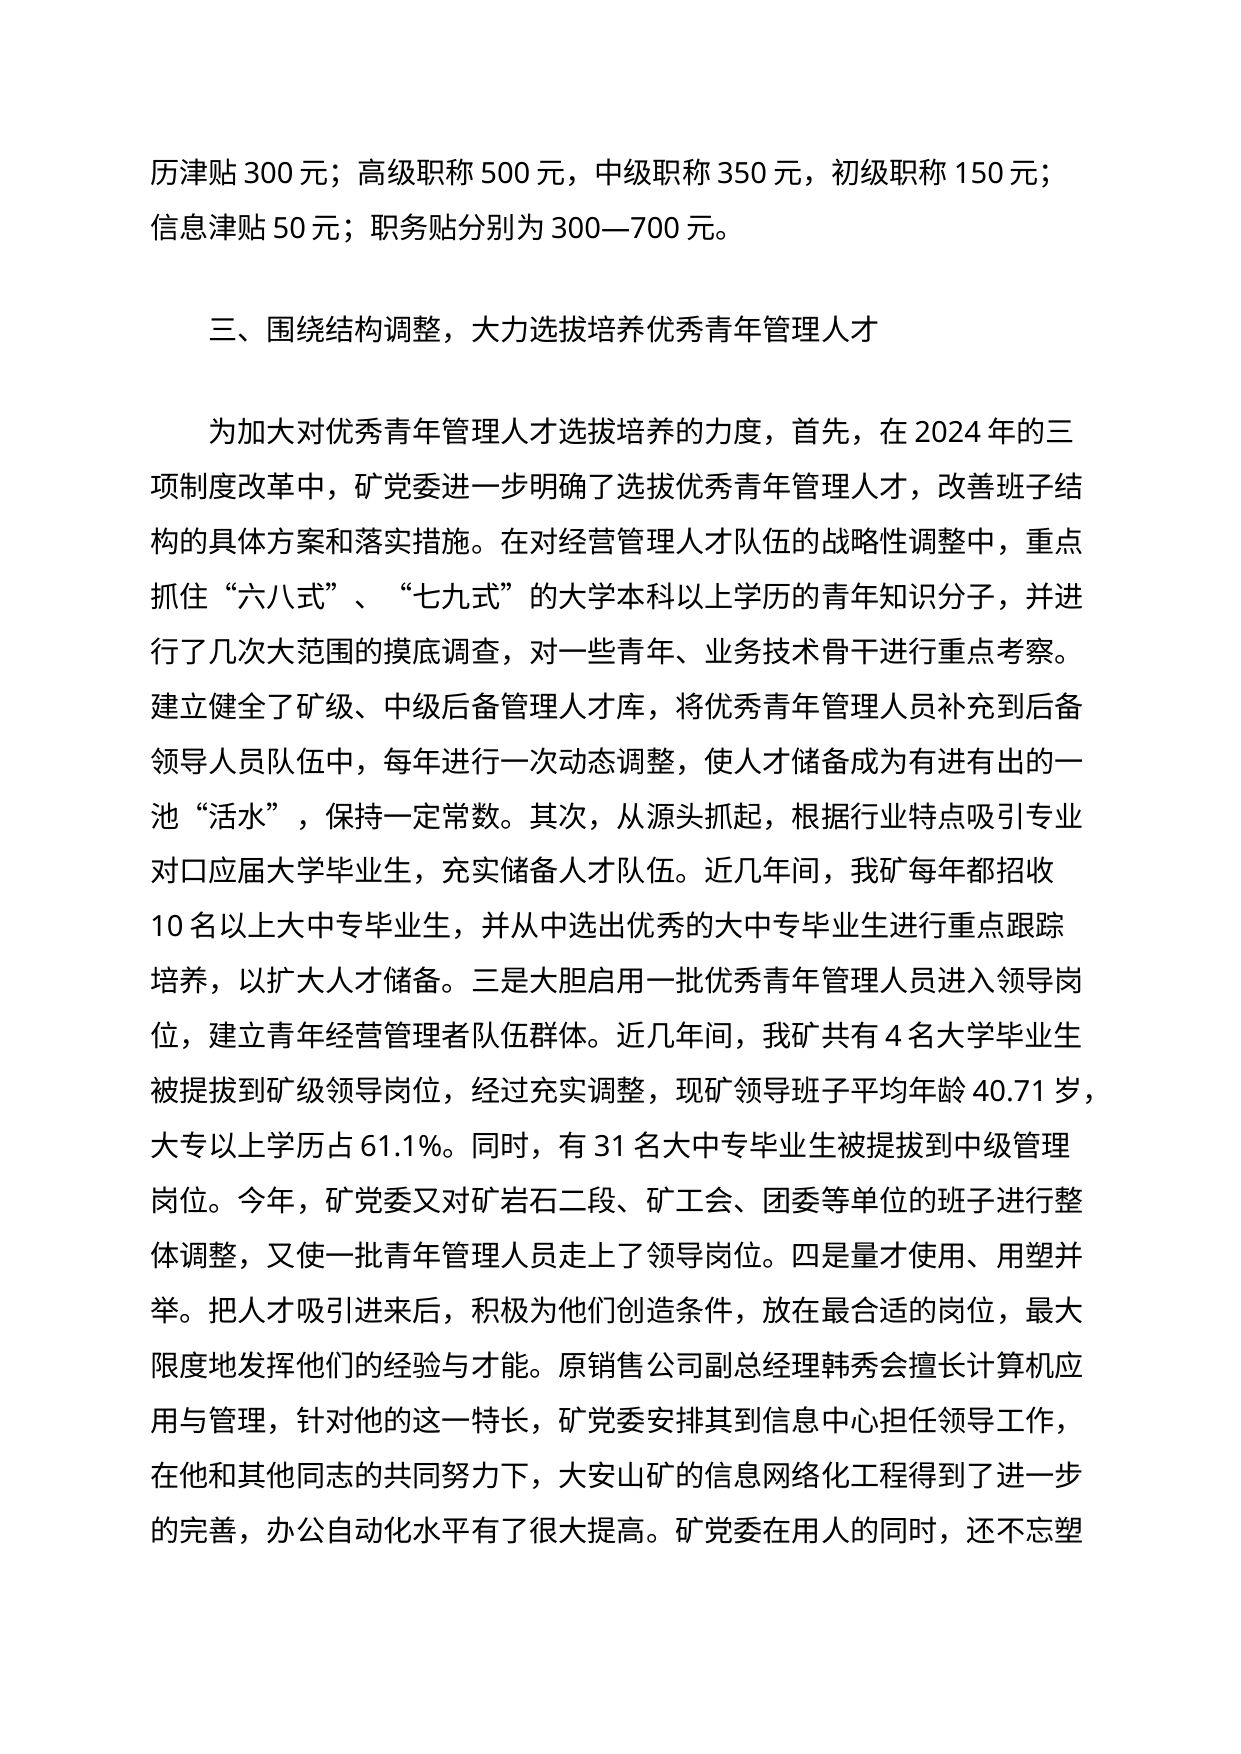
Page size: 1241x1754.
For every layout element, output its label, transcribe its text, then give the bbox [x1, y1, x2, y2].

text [150, 150, 1090, 247]
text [150, 409, 1090, 1549]
text 三、围绕结构调整，大力选拔培养优秀青年管理人才 [150, 307, 1090, 349]
